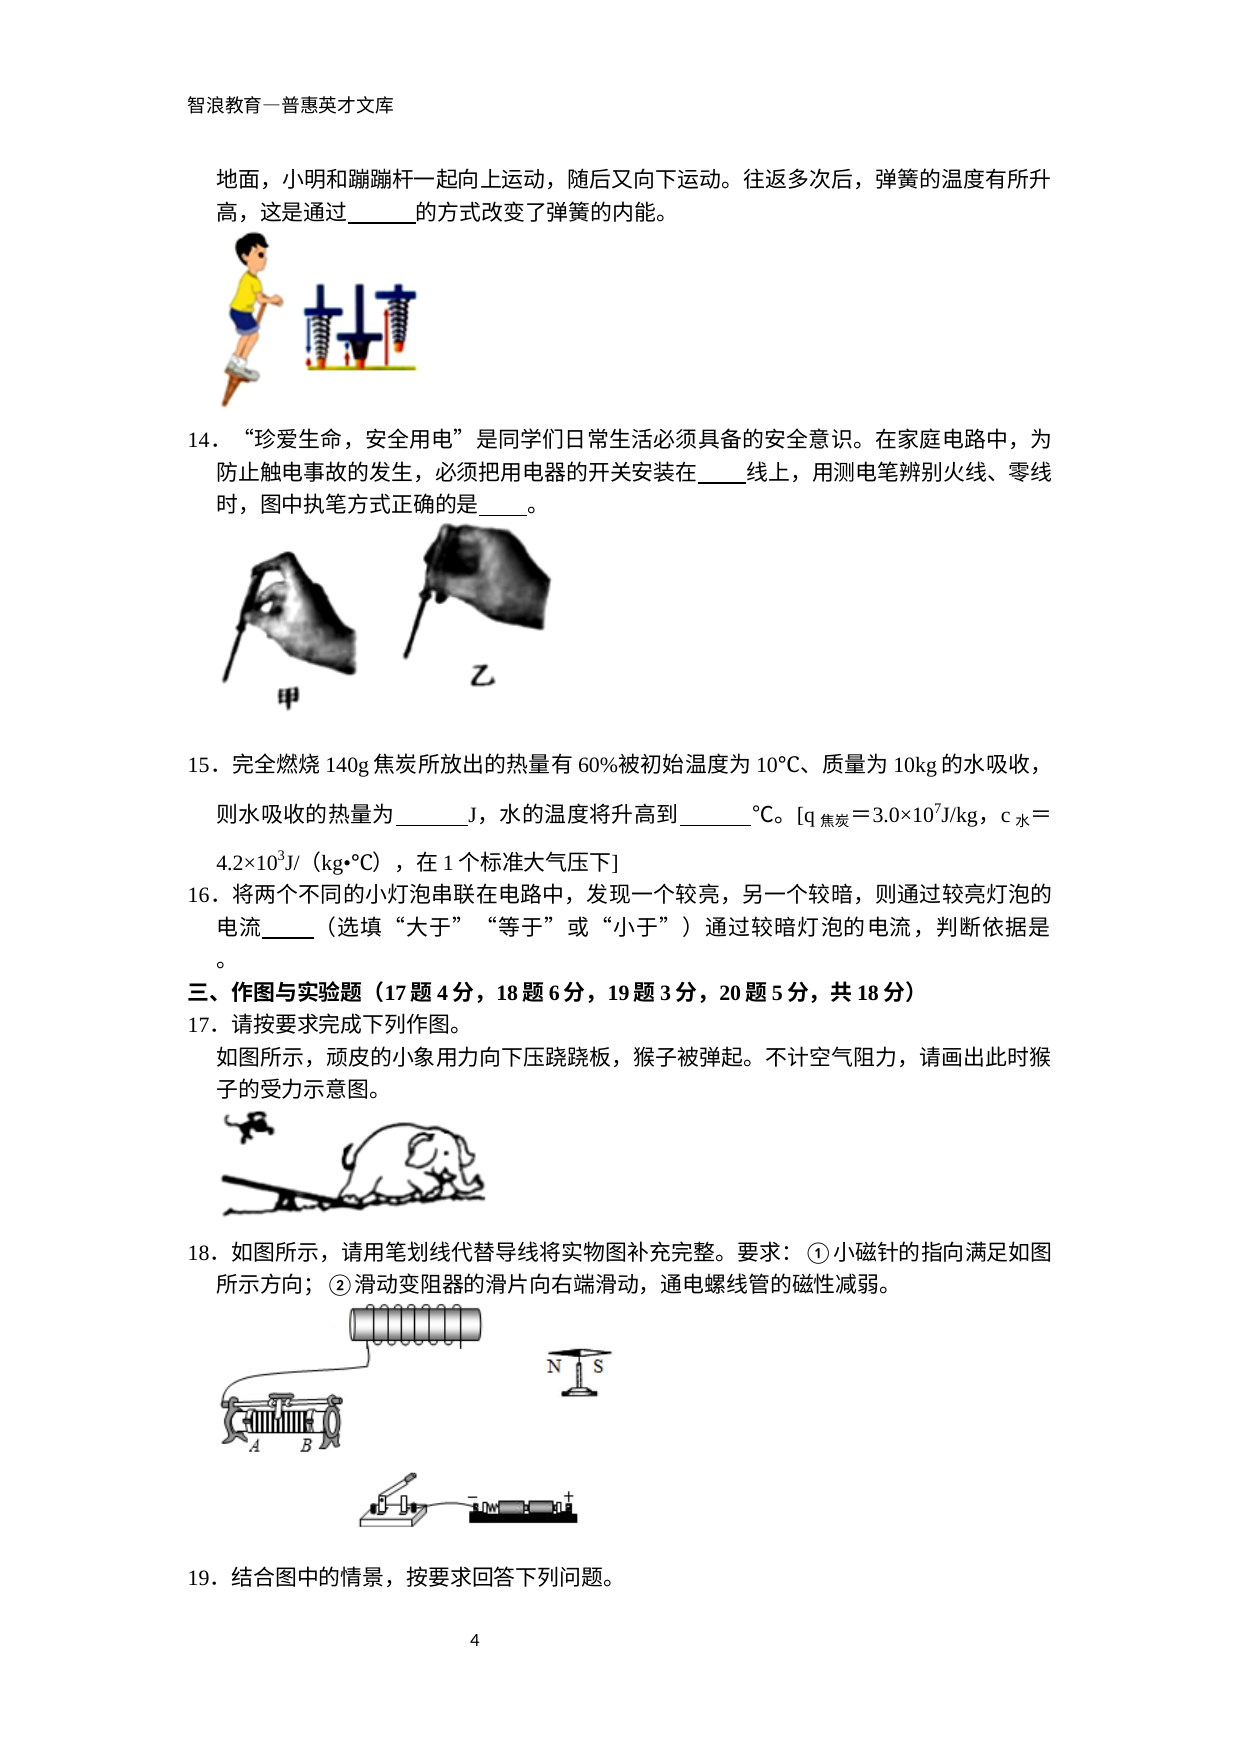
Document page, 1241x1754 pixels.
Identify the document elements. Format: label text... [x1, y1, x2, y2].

picture [216, 227, 424, 413]
text 16．将两个不同的小灯泡串联在电路中，发现一个较亮，另一个较暗，则通过较亮灯泡的电流 （选填“大于”“等于”或“小于”）通过较暗灯泡的电流，判断依据是 。 [187, 877, 1053, 974]
text 19．结合图中的情景，按要求回答下列问题。 [187, 1559, 1053, 1592]
text 14．“珍爱生命，安全用电”是同学们日常生活必须具备的安全意识。在家庭电路中，为防止触电事故的发生，必须把用电器的开关安装在 线上，用测电笔辨别火线、零线时，图中执笔方式正确的是 。 [187, 422, 1053, 519]
picture [216, 519, 557, 717]
picture [216, 1104, 490, 1222]
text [187, 162, 1053, 227]
text 如图所示，顽皮的小象用力向下压跷跷板，猴子被弹起。不计空气阻力，请画出此时猴子的受力示意图。 [216, 1039, 1053, 1104]
text 18．如图所示，请用笔划线代替导线将实物图补充完整。要求：①小磁针的指向满足如图所示方向；②滑动变阻器的滑片向右端滑动，通电螺线管的磁性减弱。 [187, 1234, 1053, 1299]
picture [216, 1299, 617, 1531]
text 17．请按要求完成下列作图。 [187, 1007, 1053, 1039]
text 三、作图与实验题（17题4分，18题6分，19题3分，20题5分，共18分） [187, 974, 1053, 1007]
text 15．完全燃烧140g焦炭所放出的热量有60%被初始温度为10℃、质量为10kg的水吸收，则水吸收的热量为 J，水的温度将升高到 ℃。[q焦炭＝3.0×107J/kg，c水＝4.2×103J/（kg•℃），在1个标准大气压下] [187, 747, 1053, 877]
